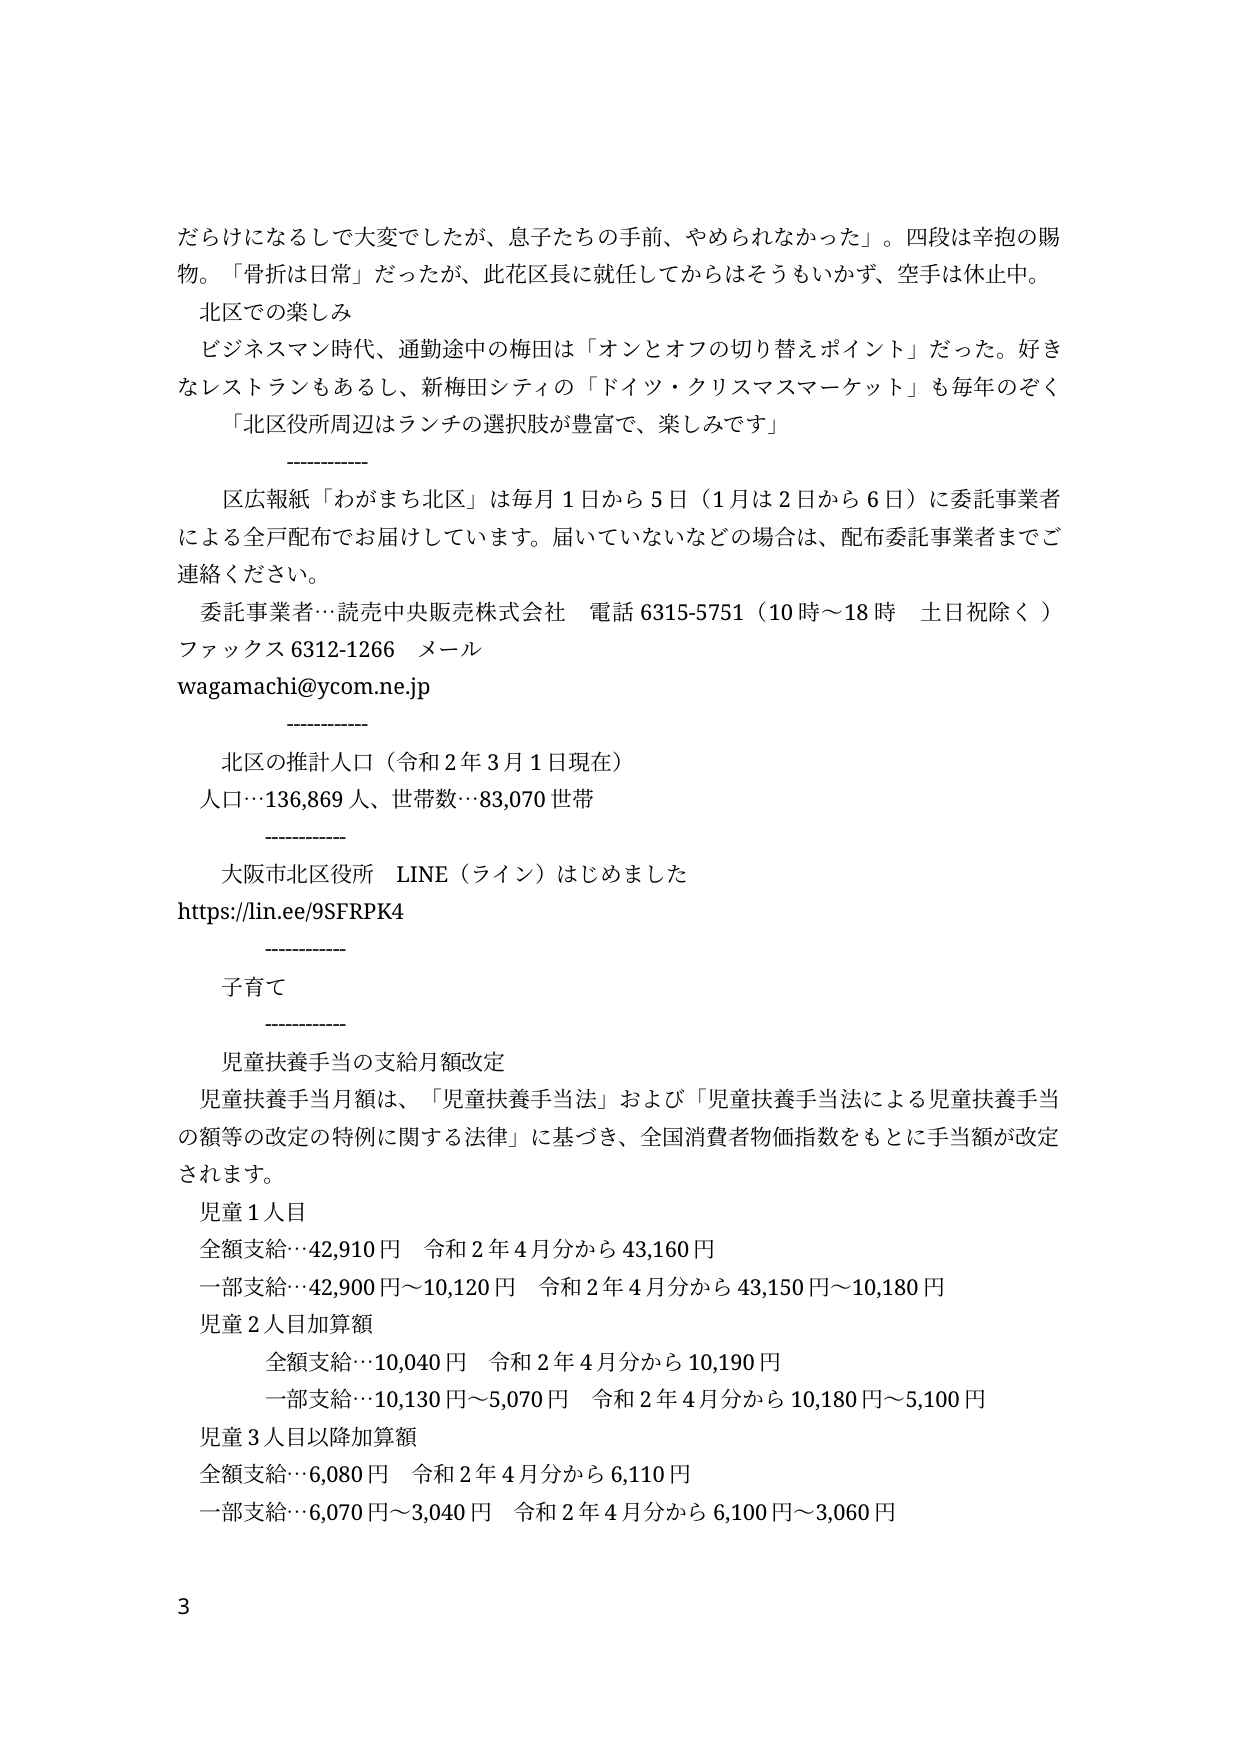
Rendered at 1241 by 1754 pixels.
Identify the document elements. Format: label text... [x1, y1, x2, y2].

text 区広報紙「わがまち北区」は毎月1日から5日（1月は2日から6日）に委託事業者による全戸配布でお届けしています。届いていないなどの場合は、配布委託事業者までご連絡ください。 [177, 479, 1063, 592]
text https://lin.ee/9SFRPK4 [177, 892, 1063, 929]
text ------------ [177, 1004, 1063, 1042]
text 児童2人目加算額 [177, 1304, 1063, 1342]
text 全額支給…42,910円 令和2年4月分から43,160円 [177, 1229, 1063, 1267]
text 大阪市北区役所 LINE（ライン）はじめました [177, 854, 1063, 892]
text ------------ [177, 704, 1063, 742]
text 児童扶養手当月額は、「児童扶養手当法」および「児童扶養手当法による児童扶養手当の額等の改定の特例に関する法律」に基づき、全国消費者物価指数をもとに手当額が改定されます。 [177, 1079, 1063, 1192]
text 児童扶養手当の支給月額改定 [177, 1042, 1063, 1079]
text ------------ [177, 817, 1063, 854]
text 児童3人目以降加算額 [177, 1417, 1063, 1454]
text 一部支給…10,130円～5,070円 令和2年4月分から10,180円～5,100円 [177, 1379, 1063, 1417]
text 全額支給…6,080円 令和2年4月分から6,110円 [177, 1454, 1063, 1492]
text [177, 217, 1063, 292]
text 児童1人目 [177, 1192, 1063, 1229]
text 子育て [177, 967, 1063, 1004]
text 委託事業者…読売中央販売株式会社 電話6315-5751（10時～18時 土日祝除く ） ファックス6312-1266 メール [177, 592, 1063, 667]
text 人口…136,869人、世帯数…83,070世帯 [177, 779, 1063, 817]
text ------------ [177, 442, 1063, 479]
text ------------ [177, 929, 1063, 967]
text 北区の推計人口（令和2年3月1日現在） [177, 742, 1063, 779]
text ビジネスマン時代、通勤途中の梅田は「オンとオフの切り替えポイント」だった。好きなレストランもあるし、新梅田シティの「ドイツ・クリスマスマーケット」も毎年のぞく。 「北区役所周辺はランチの選択肢が豊富で、楽しみです」 [177, 329, 1063, 442]
text 北区での楽しみ [177, 292, 1063, 329]
text 一部支給…42,900円～10,120円 令和2年4月分から43,150円～10,180円 [177, 1267, 1063, 1304]
text 全額支給…10,040円 令和2年4月分から10,190円 [177, 1342, 1063, 1379]
text 一部支給…6,070円～3,040円 令和2年4月分から6,100円～3,060円 [177, 1492, 1063, 1529]
text wagamachi@ycom.ne.jp [177, 667, 1063, 704]
